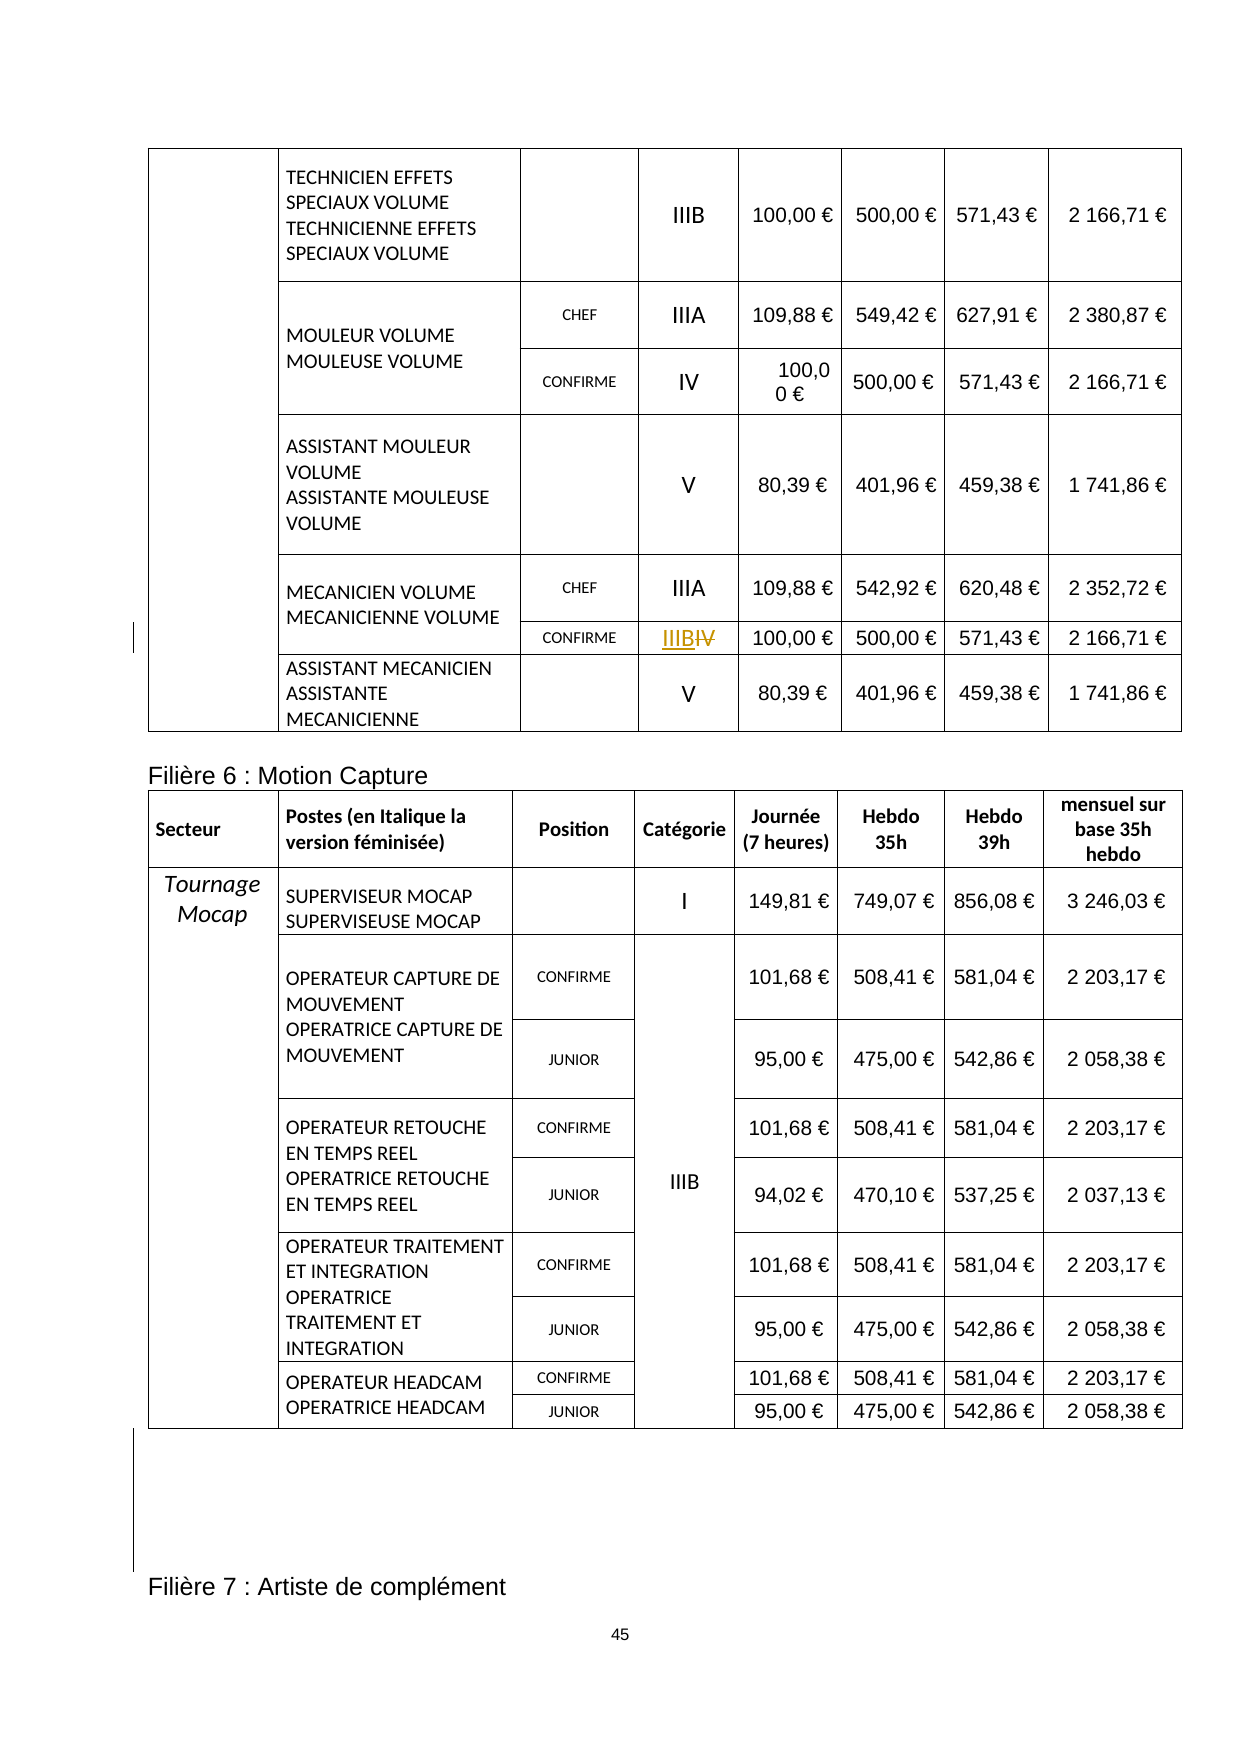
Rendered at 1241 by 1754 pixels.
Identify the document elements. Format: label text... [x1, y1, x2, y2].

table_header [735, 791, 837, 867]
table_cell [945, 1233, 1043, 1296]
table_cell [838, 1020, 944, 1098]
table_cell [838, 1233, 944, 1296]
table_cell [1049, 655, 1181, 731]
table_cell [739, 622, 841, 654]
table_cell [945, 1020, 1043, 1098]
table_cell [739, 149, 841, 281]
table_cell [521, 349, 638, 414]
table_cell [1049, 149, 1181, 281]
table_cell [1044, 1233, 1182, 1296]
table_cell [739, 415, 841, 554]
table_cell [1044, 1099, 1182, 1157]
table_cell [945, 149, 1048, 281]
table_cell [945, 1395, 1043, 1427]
text Filière 7 : Artiste de complément [148, 1572, 1093, 1601]
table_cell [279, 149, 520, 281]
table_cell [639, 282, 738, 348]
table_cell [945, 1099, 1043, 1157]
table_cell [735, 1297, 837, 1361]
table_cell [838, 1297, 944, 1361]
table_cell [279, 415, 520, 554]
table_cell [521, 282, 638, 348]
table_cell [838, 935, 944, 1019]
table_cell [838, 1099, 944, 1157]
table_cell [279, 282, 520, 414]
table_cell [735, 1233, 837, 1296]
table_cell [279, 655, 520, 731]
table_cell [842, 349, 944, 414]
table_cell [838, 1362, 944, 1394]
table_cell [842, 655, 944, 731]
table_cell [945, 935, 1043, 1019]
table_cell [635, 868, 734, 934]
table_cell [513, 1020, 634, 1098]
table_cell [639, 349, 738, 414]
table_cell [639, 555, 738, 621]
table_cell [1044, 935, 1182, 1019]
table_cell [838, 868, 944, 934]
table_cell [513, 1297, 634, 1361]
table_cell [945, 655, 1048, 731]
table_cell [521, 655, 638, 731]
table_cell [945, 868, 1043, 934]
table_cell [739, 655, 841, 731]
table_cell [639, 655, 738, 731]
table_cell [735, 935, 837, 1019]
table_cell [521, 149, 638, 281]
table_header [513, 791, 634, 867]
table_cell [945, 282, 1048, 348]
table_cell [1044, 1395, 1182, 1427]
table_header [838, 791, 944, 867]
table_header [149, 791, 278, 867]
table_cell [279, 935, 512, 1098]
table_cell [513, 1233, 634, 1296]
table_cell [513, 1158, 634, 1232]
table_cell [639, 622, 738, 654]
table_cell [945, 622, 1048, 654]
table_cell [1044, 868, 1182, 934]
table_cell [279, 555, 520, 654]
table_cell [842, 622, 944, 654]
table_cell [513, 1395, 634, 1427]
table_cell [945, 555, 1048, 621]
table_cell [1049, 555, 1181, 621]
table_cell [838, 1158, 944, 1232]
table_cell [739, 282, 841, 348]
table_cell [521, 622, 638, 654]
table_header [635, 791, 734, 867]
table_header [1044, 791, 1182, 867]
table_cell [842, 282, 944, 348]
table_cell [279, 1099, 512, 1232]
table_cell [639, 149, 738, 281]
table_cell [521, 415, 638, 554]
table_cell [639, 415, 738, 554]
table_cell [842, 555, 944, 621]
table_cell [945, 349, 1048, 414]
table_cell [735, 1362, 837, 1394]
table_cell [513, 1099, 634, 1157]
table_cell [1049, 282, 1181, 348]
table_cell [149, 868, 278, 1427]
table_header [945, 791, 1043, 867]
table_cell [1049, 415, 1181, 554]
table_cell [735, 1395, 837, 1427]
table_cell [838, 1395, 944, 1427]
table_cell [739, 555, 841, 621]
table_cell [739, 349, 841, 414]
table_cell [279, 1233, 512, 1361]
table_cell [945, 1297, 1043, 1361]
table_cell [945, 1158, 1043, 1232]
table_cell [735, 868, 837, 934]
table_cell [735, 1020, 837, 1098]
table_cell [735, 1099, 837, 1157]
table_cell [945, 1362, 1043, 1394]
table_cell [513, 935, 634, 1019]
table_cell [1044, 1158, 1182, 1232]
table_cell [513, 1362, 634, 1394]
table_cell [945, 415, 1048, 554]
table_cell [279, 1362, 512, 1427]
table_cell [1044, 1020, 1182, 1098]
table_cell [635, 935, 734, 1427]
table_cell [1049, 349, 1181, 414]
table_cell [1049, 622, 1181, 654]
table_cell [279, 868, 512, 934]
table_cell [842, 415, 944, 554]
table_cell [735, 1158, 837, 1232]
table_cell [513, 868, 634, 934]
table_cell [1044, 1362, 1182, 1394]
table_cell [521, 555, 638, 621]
text Filière 6 : Motion Capture [148, 761, 1093, 790]
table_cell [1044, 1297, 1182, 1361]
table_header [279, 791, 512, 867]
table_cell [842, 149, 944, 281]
